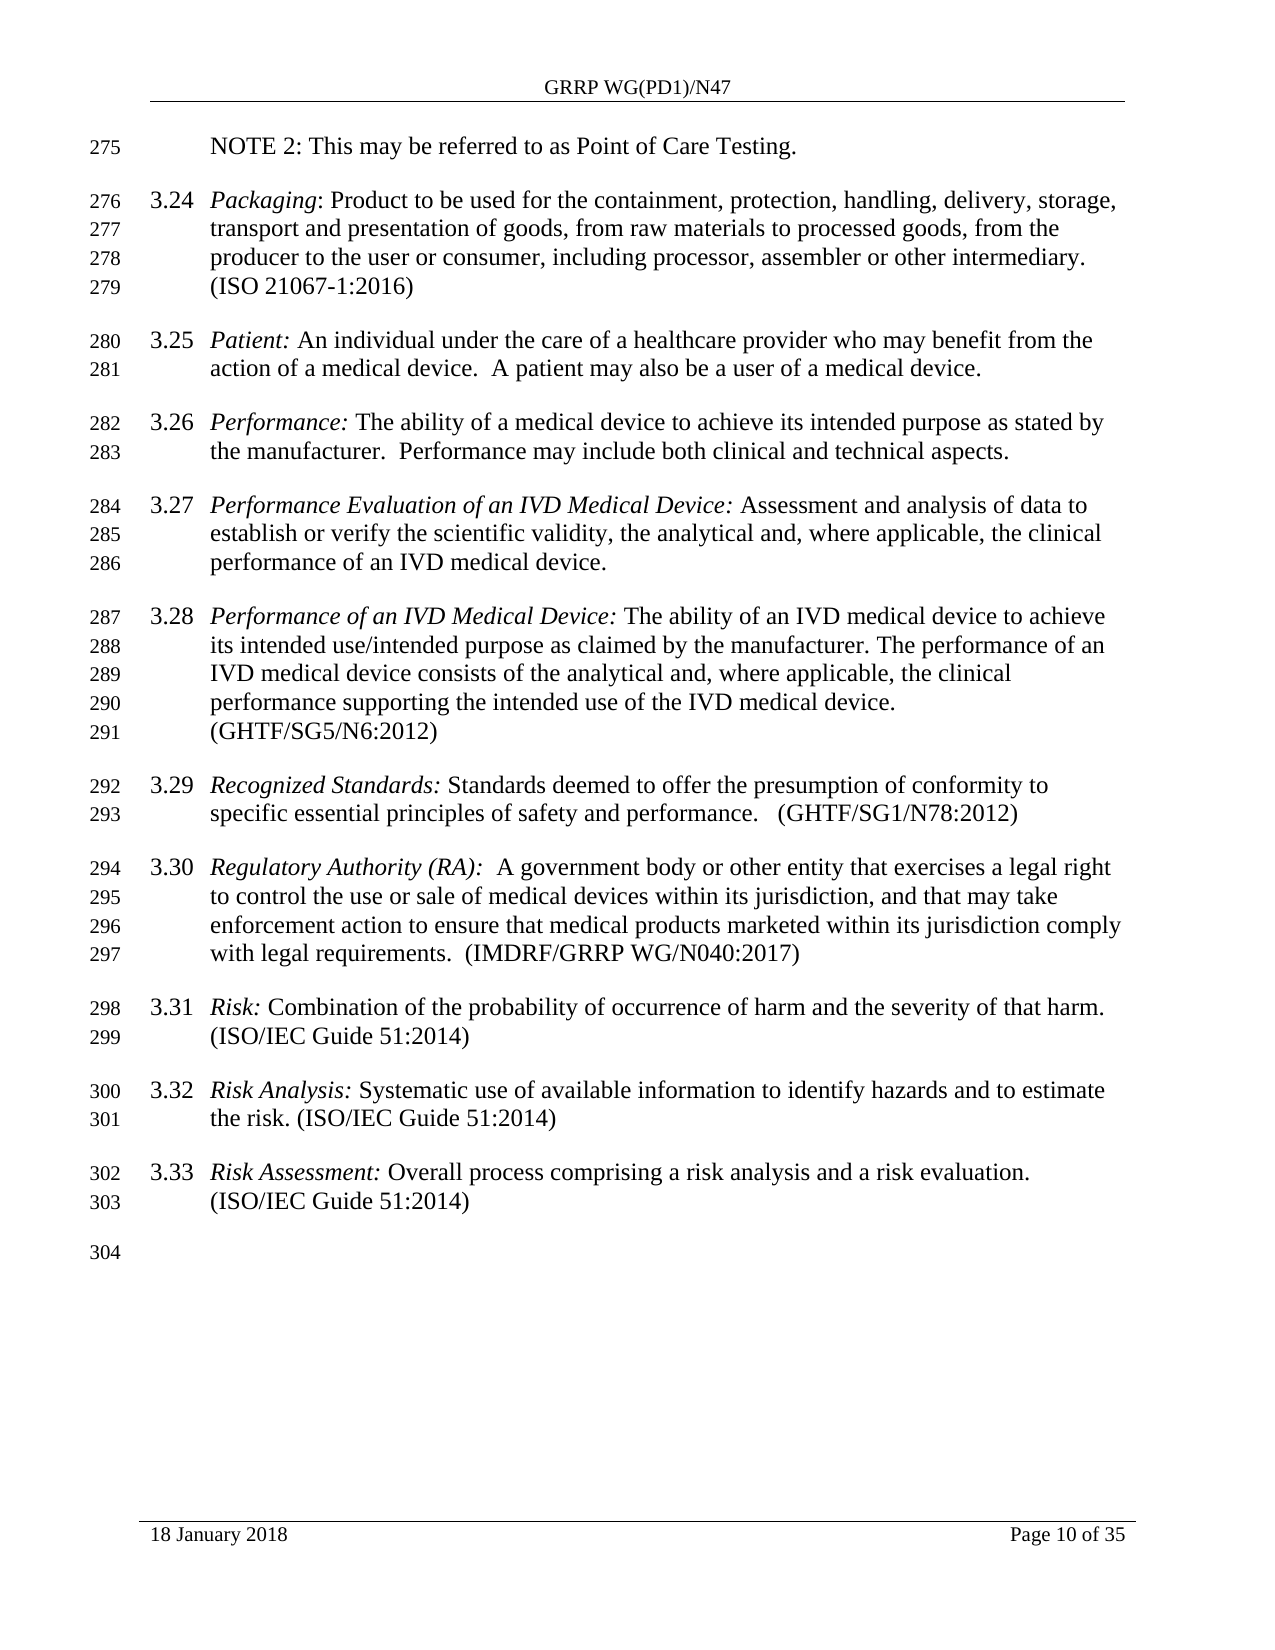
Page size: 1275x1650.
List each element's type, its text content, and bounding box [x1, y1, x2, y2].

text NOTE 2: This may be referred to as Point of Care Testing. [150, 131, 1125, 160]
subtitle Performance Evaluation of an IVD Medical Device: Assessment and analysis of data to establish or verify the scientific validity, the analytical and, where applicable, the clinical performance of an IVD medical device. [150, 490, 1125, 576]
subtitle Performance: The ability of a medical device to achieve its intended purpose as stated by the manufacturer. Performance may include both clinical and technical aspects. [150, 407, 1125, 465]
subtitle Regulatory Authority (RA): A government body or other entity that exercises a legal right to control the use or sale of medical devices within its jurisdiction, and that may take enforcement action to ensure that medical products marketed within its jurisdiction comply with legal requirements. (IMDRF/GRRP WG/N040:2017) [150, 852, 1125, 967]
subtitle Patient: An individual under the care of a healthcare provider who may benefit from the action of a medical device. A patient may also be a user of a medical device. [150, 325, 1125, 382]
subtitle Risk Assessment: Overall process comprising a risk analysis and a risk evaluation. (ISO/IEC Guide 51:2014) [150, 1157, 1125, 1215]
subtitle Performance of an IVD Medical Device: The ability of an IVD medical device to achieve its intended use/intended purpose as claimed by the manufacturer. The performance of an IVD medical device consists of the analytical and, where applicable, the clinical performance supporting the intended use of the IVD medical device. (GHTF/SG5/N6:2012) [150, 601, 1125, 745]
subtitle Risk Analysis: Systematic use of available information to identify hazards and to estimate the risk. (ISO/IEC Guide 51:2014) [150, 1075, 1125, 1132]
subtitle Packaging: Product to be used for the containment, protection, handling, delivery, storage, transport and presentation of goods, from raw materials to processed goods, from the producer to the user or consumer, including processor, assembler or other intermediary. (ISO 21067-1:2016) [150, 185, 1125, 300]
subtitle Risk: Combination of the probability of occurrence of harm and the severity of that harm. (ISO/IEC Guide 51:2014) [150, 992, 1125, 1050]
subtitle Recognized Standards: Standards deemed to offer the presumption of conformity to specific essential principles of safety and performance. (GHTF/SG1/N78:2012) [150, 770, 1125, 827]
